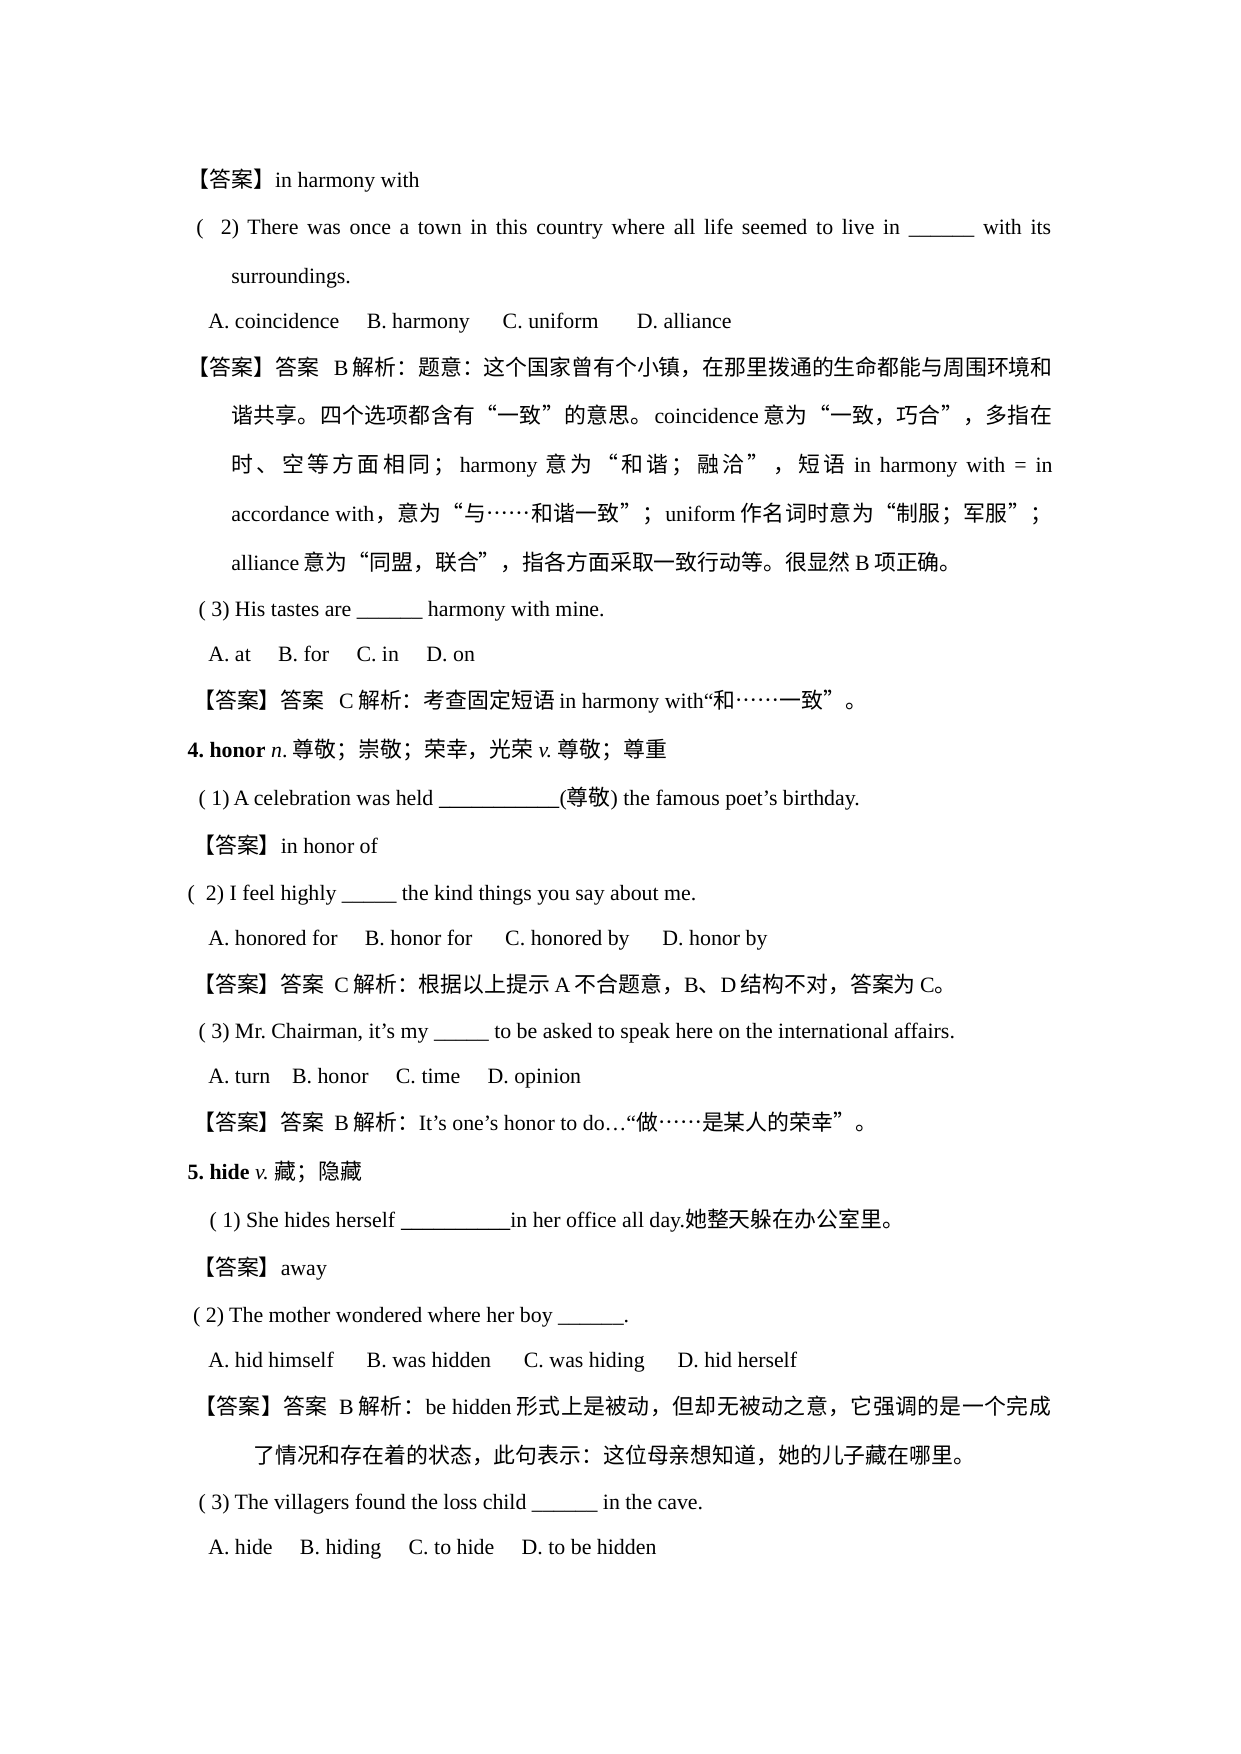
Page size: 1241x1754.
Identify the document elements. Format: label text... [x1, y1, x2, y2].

text 【答案】in honor of [187, 828, 1053, 860]
text 【答案】答案 B解析：题意：这个国家曾有个小镇，在那里拨通的生命都能与周围环境和谐共享。四个选项都含有“一致”的意思。coincidence意为“一致，巧合”，多指在时、空等方面相同；harmony意为“和谐；融洽”，短语in harmony with = in accordance with，意为“与……和谐一致”；uniform作名词时意为“制服；军服”；alliance意为“同盟，联合”，指各方面采取一致行动等。很显然B项正确。 [187, 349, 1053, 577]
text A. hid himself B. was hidden C. was hiding D. hid herself [187, 1343, 1053, 1376]
text A. honored for B. honor for C. honored by D. honor by [187, 921, 1053, 954]
text A. hide B. hiding C. to hide D. to be hidden [187, 1531, 1053, 1563]
text ( 3) His tastes are ______ harmony with mine. [187, 593, 1053, 625]
text ( 1) A celebration was held ___________(尊敬) the famous poet’s birthday. [187, 779, 1053, 812]
text ( 3) The villagers found the loss child ______ in the cave. [187, 1486, 1053, 1518]
text ( 2) I feel highly _____ the kind things you say about me. [187, 876, 1053, 909]
text 【答案】答案 C解析：根据以上提示A不合题意，B、D结构不对，答案为C。 [187, 966, 1053, 999]
text ( 1) She hides herself __________in her office all day.她整天躲在办公室里。 [187, 1202, 1053, 1234]
text 【答案】答案 B解析：It’s one’s honor to do…“做……是某人的荣幸”。 [187, 1105, 1053, 1137]
text A. coincidence B. harmony C. uniform D. alliance [187, 304, 1053, 337]
text 5. hide v. 藏；隐藏 [187, 1153, 1053, 1186]
text A. at B. for C. in D. on [187, 638, 1053, 670]
text ( 3) Mr. Chairman, it’s my _____ to be asked to speak here on the international affairs. [187, 1015, 1053, 1047]
text 【答案】答案 B解析：be hidden形式上是被动，但却无被动之意，它强调的是一个完成了情况和存在着的状态，此句表示：这位母亲想知道，她的儿子藏在哪里。 [187, 1388, 1053, 1470]
text ( 2) There was once a town in this country where all life seemed to live in ______ with its surroundings. [187, 210, 1053, 292]
text 4. honor n. 尊敬；崇敬；荣幸，光荣 v. 尊敬；尊重 [187, 731, 1053, 764]
text A. turn B. honor C. time D. opinion [187, 1060, 1053, 1092]
text 【答案】答案 C解析：考查固定短语in harmony with“和……一致”。 [187, 683, 1053, 715]
text ( 2) The mother wondered where her boy ______. [187, 1298, 1053, 1331]
text 【答案】away [187, 1250, 1053, 1282]
text 【答案】in harmony with [187, 162, 1053, 194]
